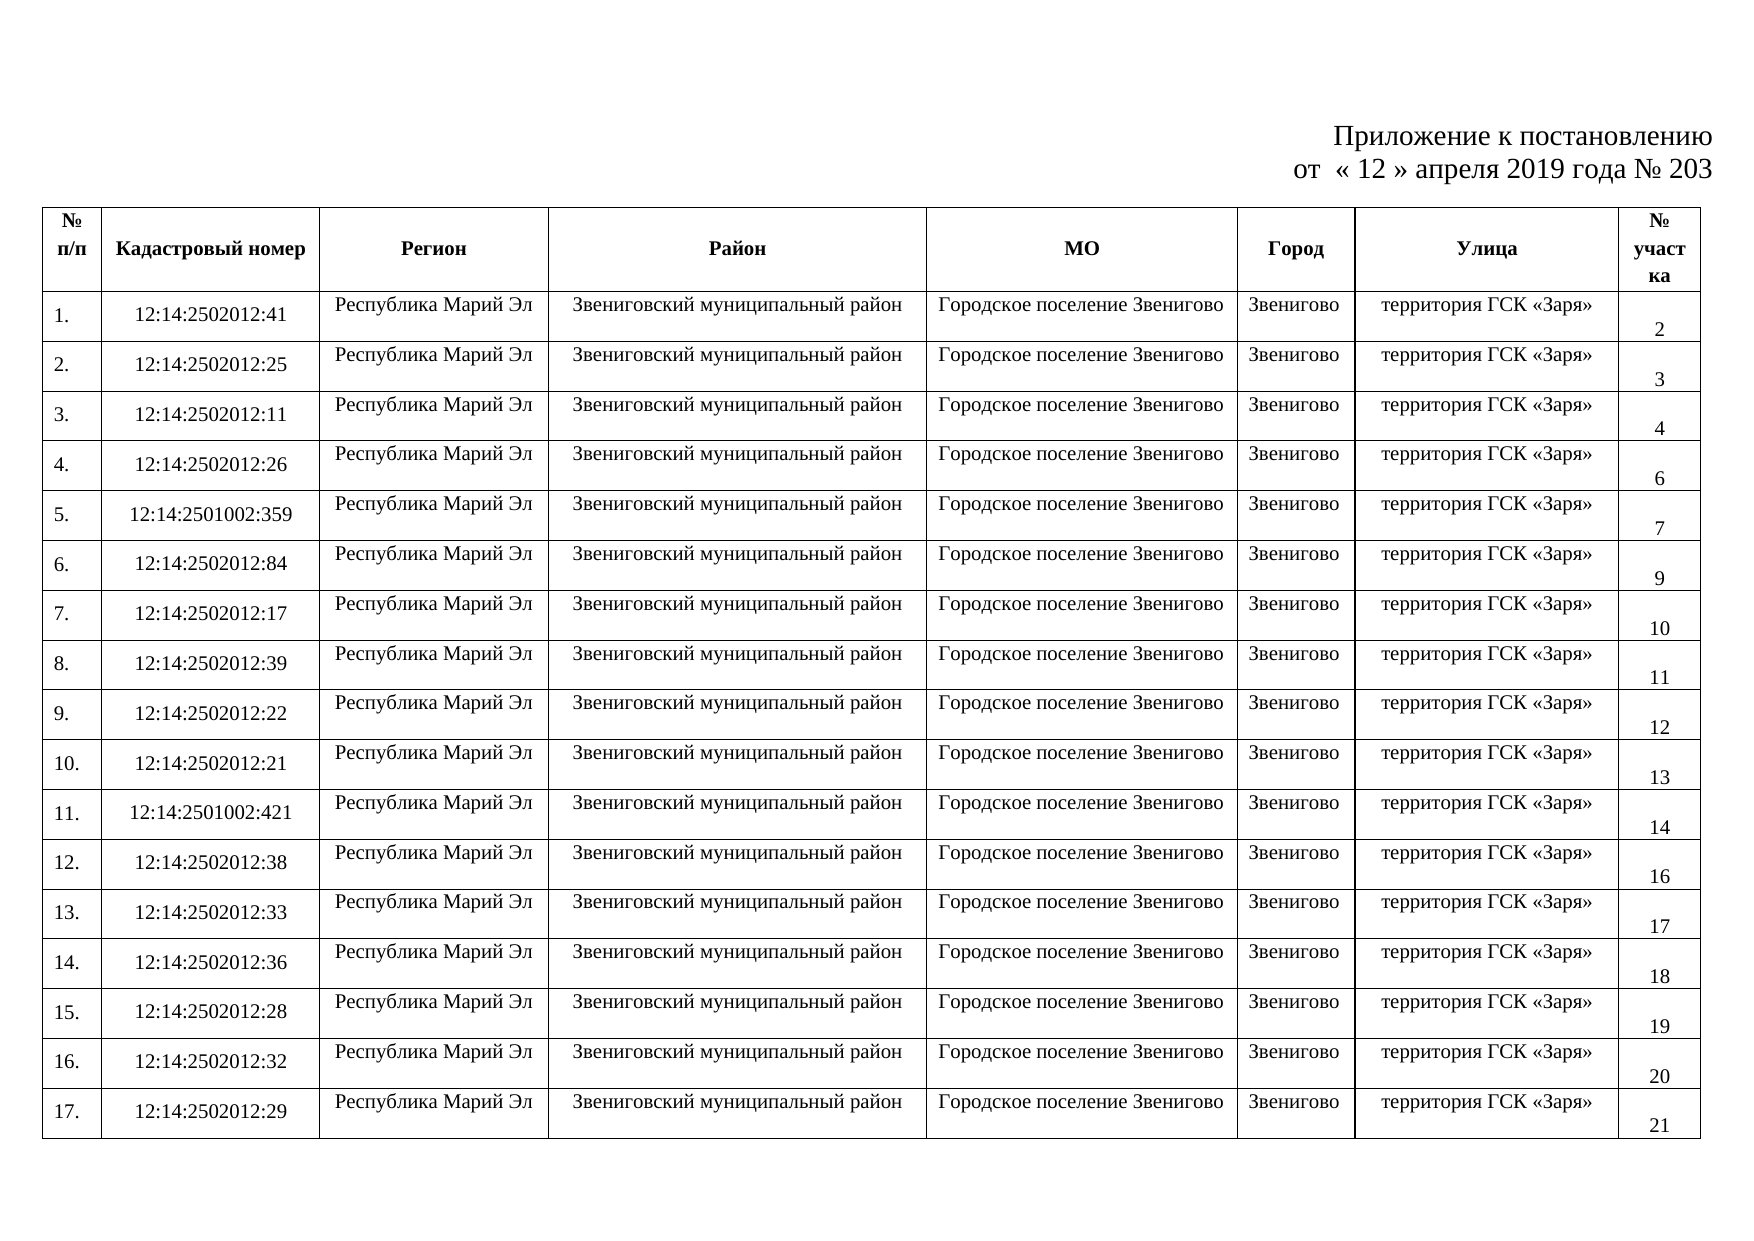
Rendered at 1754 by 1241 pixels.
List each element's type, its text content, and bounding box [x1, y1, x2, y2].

table_cell территория ГСК «Заря» [1356, 641, 1618, 689]
table_cell Звениговский муниципальный район [549, 890, 926, 938]
table_cell Городское поселение Звенигово [927, 1039, 1237, 1088]
table_cell Звенигово [1238, 392, 1354, 440]
table_cell территория ГСК «Заря» [1356, 292, 1618, 341]
table_cell [43, 292, 101, 341]
table_cell Городское поселение Звенигово [927, 441, 1237, 490]
table_cell 19 [1619, 989, 1700, 1038]
table_cell Звенигово [1238, 989, 1354, 1038]
table_cell [43, 591, 101, 639]
table_cell Звенигово [1238, 641, 1354, 689]
table_cell 13 [1619, 740, 1700, 789]
table_cell [43, 441, 101, 490]
table_cell Звенигово [1238, 292, 1354, 341]
text Приложение к постановлению [29, 118, 1713, 152]
table_cell Городское поселение Звенигово [927, 790, 1237, 839]
table_cell 12:14:2502012:36 [102, 939, 319, 988]
table_cell 12:14:2502012:38 [102, 840, 319, 888]
table_cell Звенигово [1238, 1039, 1354, 1088]
table_cell Городское поселение Звенигово [927, 690, 1237, 739]
table_cell 10 [1619, 591, 1700, 639]
table_cell Городское поселение Звенигово [927, 890, 1237, 938]
table_cell Звениговский муниципальный район [549, 292, 926, 341]
table_cell Республика Марий Эл [320, 641, 548, 689]
table_header Город [1238, 208, 1354, 291]
table_cell 7 [1619, 491, 1700, 540]
table_cell Звенигово [1238, 1089, 1354, 1137]
table_header № участка [1619, 208, 1700, 291]
table_cell Городское поселение Звенигово [927, 740, 1237, 789]
table_cell Звенигово [1238, 441, 1354, 490]
table_cell Звениговский муниципальный район [549, 392, 926, 440]
table_cell территория ГСК «Заря» [1356, 740, 1618, 789]
table_cell Звениговский муниципальный район [549, 1039, 926, 1088]
table_cell [43, 939, 101, 988]
text от « 12 » апреля 2019 года № 203 [29, 152, 1713, 185]
table_cell Республика Марий Эл [320, 392, 548, 440]
table_cell Городское поселение Звенигово [927, 840, 1237, 888]
table_cell 12:14:2501002:359 [102, 491, 319, 540]
table_cell Городское поселение Звенигово [927, 342, 1237, 391]
table_cell [43, 392, 101, 440]
table_cell Звенигово [1238, 342, 1354, 391]
table_cell [43, 989, 101, 1038]
table_header Улица [1356, 208, 1618, 291]
table_cell 12:14:2501002:421 [102, 790, 319, 839]
table_cell Звениговский муниципальный район [549, 690, 926, 739]
table_cell 12:14:2502012:22 [102, 690, 319, 739]
table_cell [43, 790, 101, 839]
table_cell [43, 342, 101, 391]
table_cell 12:14:2502012:41 [102, 292, 319, 341]
table_cell Республика Марий Эл [320, 840, 548, 888]
table_cell Звенигово [1238, 740, 1354, 789]
table_cell [43, 690, 101, 739]
table_cell 12:14:2502012:21 [102, 740, 319, 789]
table_cell [43, 890, 101, 938]
table_cell Звениговский муниципальный район [549, 491, 926, 540]
table_cell Звенигово [1238, 491, 1354, 540]
table_cell 4 [1619, 392, 1700, 440]
table_cell 11 [1619, 641, 1700, 689]
table_cell 12:14:2502012:17 [102, 591, 319, 639]
table_cell Звенигово [1238, 939, 1354, 988]
table_header МО [927, 208, 1237, 291]
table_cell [927, 1089, 1237, 1137]
table_cell [43, 840, 101, 888]
table_cell Звенигово [1238, 840, 1354, 888]
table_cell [1356, 1089, 1618, 1137]
table_header № п/п [43, 208, 101, 291]
table_cell Республика Марий Эл [320, 1039, 548, 1088]
table_cell Звениговский муниципальный район [549, 939, 926, 988]
table_cell территория ГСК «Заря» [1356, 890, 1618, 938]
table_cell Республика Марий Эл [320, 690, 548, 739]
table_cell территория ГСК «Заря» [1356, 591, 1618, 639]
table_cell территория ГСК «Заря» [1356, 690, 1618, 739]
table_cell Республика Марий Эл [320, 292, 548, 341]
table_cell Городское поселение Звенигово [927, 989, 1237, 1038]
table_cell Республика Марий Эл [320, 790, 548, 839]
table_cell Звениговский муниципальный район [549, 740, 926, 789]
table_cell 12:14:2502012:25 [102, 342, 319, 391]
table_cell территория ГСК «Заря» [1356, 1039, 1618, 1088]
table_cell Городское поселение Звенигово [927, 292, 1237, 341]
table_cell 14 [1619, 790, 1700, 839]
table_cell 12:14:2502012:32 [102, 1039, 319, 1088]
table_cell Городское поселение Звенигово [927, 939, 1237, 988]
table_cell территория ГСК «Заря» [1356, 342, 1618, 391]
table_cell территория ГСК «Заря» [1356, 541, 1618, 590]
table_cell Городское поселение Звенигово [927, 591, 1237, 639]
table_cell 12 [1619, 690, 1700, 739]
table_cell Городское поселение Звенигово [927, 392, 1237, 440]
table_cell [43, 740, 101, 789]
table_cell Республика Марий Эл [320, 541, 548, 590]
table_cell Звенигово [1238, 890, 1354, 938]
table_cell 12:14:2502012:33 [102, 890, 319, 938]
table_cell 2 [1619, 292, 1700, 341]
table_cell 17 [1619, 890, 1700, 938]
table_cell 6 [1619, 441, 1700, 490]
table_cell 12:14:2502012:39 [102, 641, 319, 689]
table_cell Звениговский муниципальный район [549, 641, 926, 689]
table_cell Звениговский муниципальный район [549, 541, 926, 590]
table_cell Звениговский муниципальный район [549, 441, 926, 490]
table_cell [43, 491, 101, 540]
table_cell Городское поселение Звенигово [927, 641, 1237, 689]
table_cell территория ГСК «Заря» [1356, 491, 1618, 540]
table_cell Республика Марий Эл [320, 491, 548, 540]
table_cell Звениговский муниципальный район [549, 840, 926, 888]
table_cell Республика Марий Эл [320, 740, 548, 789]
table_cell Республика Марий Эл [320, 939, 548, 988]
table_cell 18 [1619, 939, 1700, 988]
table_cell территория ГСК «Заря» [1356, 392, 1618, 440]
table_cell территория ГСК «Заря» [1356, 790, 1618, 839]
table_cell 12:14:2502012:26 [102, 441, 319, 490]
table_cell 16 [1619, 840, 1700, 888]
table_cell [549, 1089, 926, 1137]
table_cell Звенигово [1238, 790, 1354, 839]
table_cell территория ГСК «Заря» [1356, 989, 1618, 1038]
table_cell 9 [1619, 541, 1700, 590]
table_cell 3 [1619, 342, 1700, 391]
table_cell Звенигово [1238, 541, 1354, 590]
table_cell Республика Марий Эл [320, 342, 548, 391]
table_cell Городское поселение Звенигово [927, 541, 1237, 590]
table_cell 12:14:2502012:84 [102, 541, 319, 590]
table_cell [43, 1089, 101, 1137]
table_cell 12:14:2502012:28 [102, 989, 319, 1038]
table_cell Республика Марий Эл [320, 441, 548, 490]
table_cell [43, 641, 101, 689]
table_cell 20 [1619, 1039, 1700, 1088]
table_cell 12:14:2502012:29 [102, 1089, 319, 1137]
table_cell Республика Марий Эл [320, 989, 548, 1038]
table_cell [43, 1039, 101, 1088]
table_cell 12:14:2502012:11 [102, 392, 319, 440]
table_header Регион [320, 208, 548, 291]
table_cell Республика Марий Эл [320, 591, 548, 639]
table_cell Звенигово [1238, 690, 1354, 739]
table_header Район [549, 208, 926, 291]
table_cell Республика Марий Эл [320, 890, 548, 938]
table_cell 21 [1619, 1089, 1700, 1137]
table_cell территория ГСК «Заря» [1356, 939, 1618, 988]
table_cell Республика Марий Эл [320, 1089, 548, 1137]
table_cell Звенигово [1238, 591, 1354, 639]
table_cell территория ГСК «Заря» [1356, 441, 1618, 490]
table_cell Звениговский муниципальный район [549, 342, 926, 391]
table_cell территория ГСК «Заря» [1356, 840, 1618, 888]
table_cell [43, 541, 101, 590]
table_cell Звениговский муниципальный район [549, 989, 926, 1038]
table_cell Звениговский муниципальный район [549, 591, 926, 639]
table_header Кадастровый номер [102, 208, 319, 291]
table_cell Звениговский муниципальный район [549, 790, 926, 839]
table_cell Городское поселение Звенигово [927, 491, 1237, 540]
